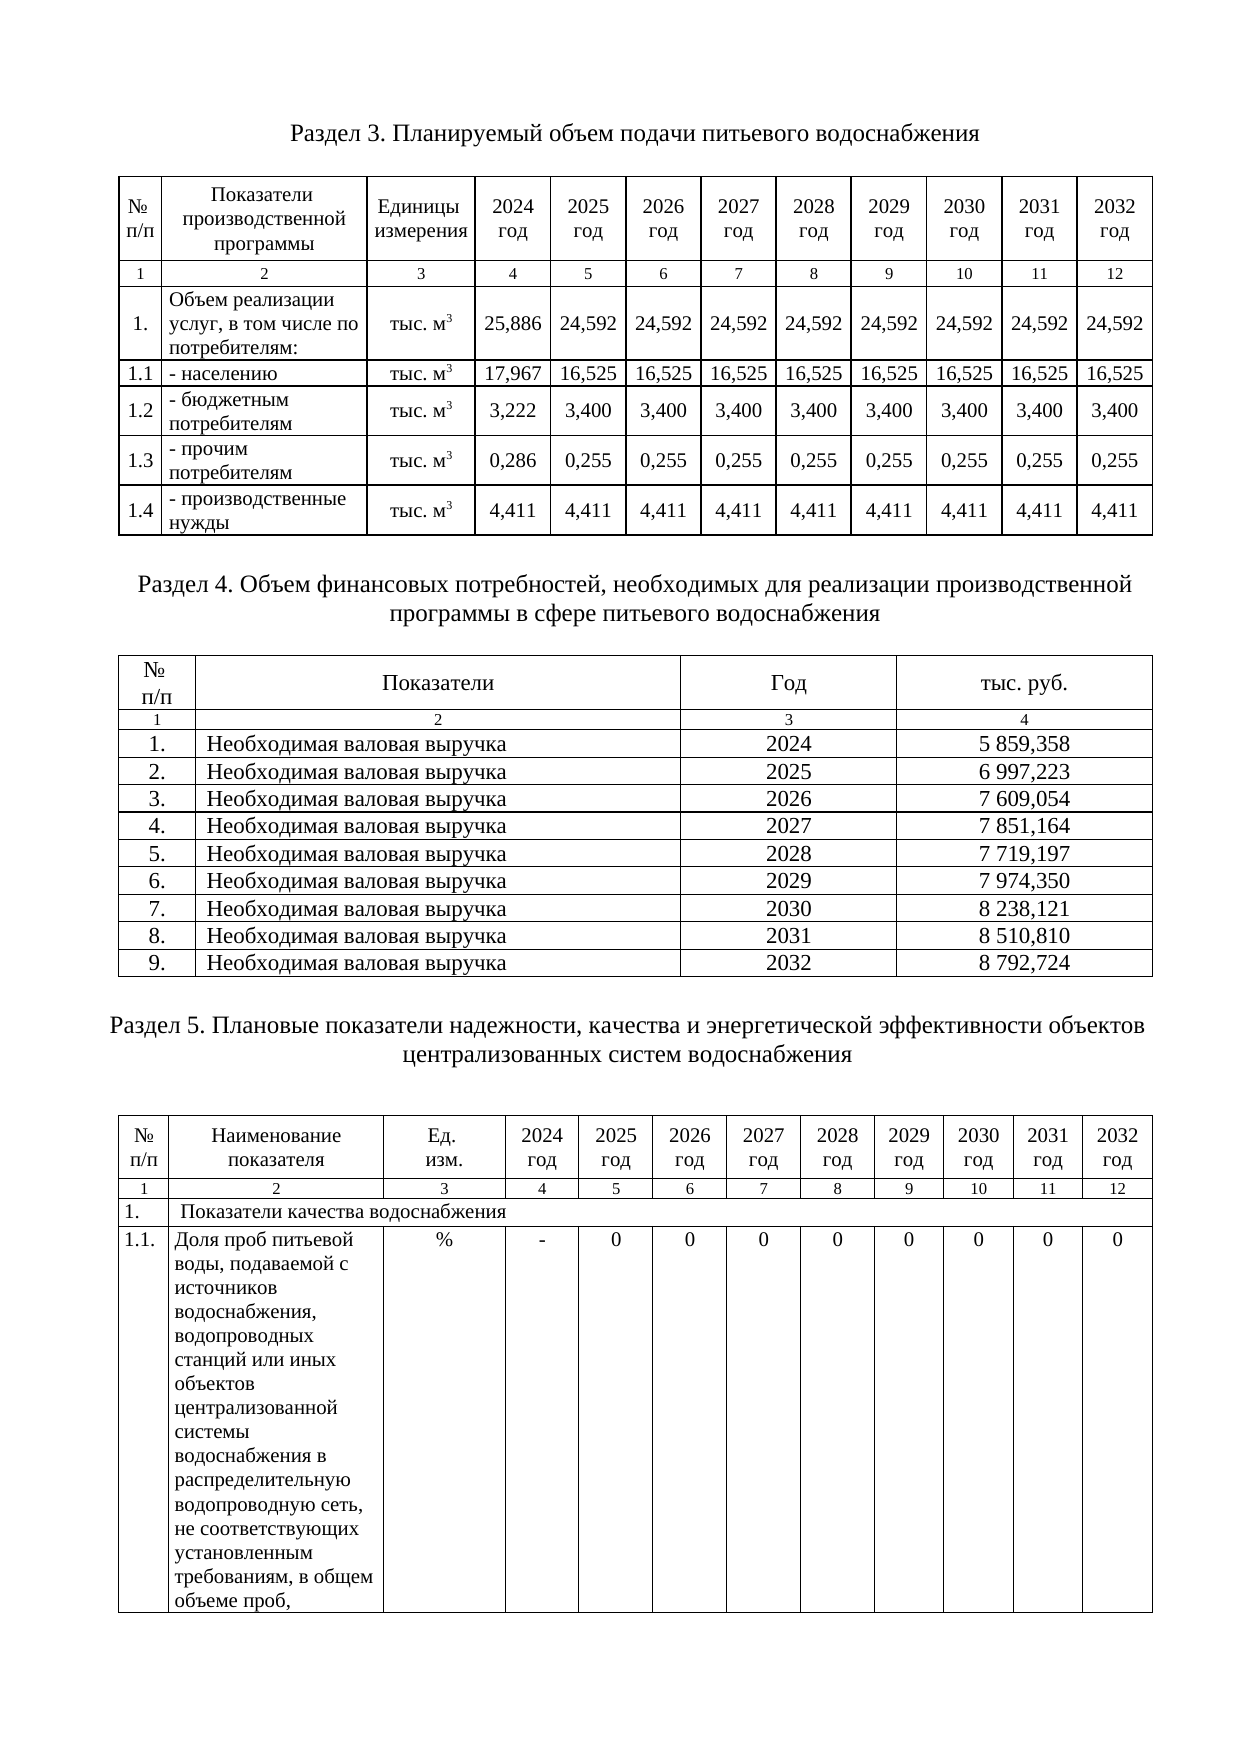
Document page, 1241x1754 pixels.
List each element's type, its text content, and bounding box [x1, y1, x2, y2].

table_cell 4,411 [777, 486, 850, 534]
table_header 2025 год [579, 1116, 652, 1177]
table_cell 0,255 [927, 436, 1001, 484]
table_cell Необходимая валовая выручка [196, 813, 680, 839]
table_cell 8 [777, 261, 850, 286]
table_cell 4,411 [852, 486, 926, 534]
table_cell 5 859,358 [897, 730, 1152, 757]
table_cell Необходимая валовая выручка [196, 758, 680, 784]
table_cell 0 [653, 1227, 726, 1612]
table_header № п/п [119, 656, 195, 709]
table_cell 1.1 [120, 361, 161, 385]
table_cell 8. [119, 922, 195, 948]
table_cell 4,411 [702, 486, 775, 534]
table_cell 16,525 [1003, 361, 1076, 385]
table_cell 7 719,197 [897, 840, 1152, 866]
table_cell Необходимая валовая выручка [196, 785, 680, 811]
table_header 2028 год [777, 177, 850, 259]
text Раздел 5. Плановые показатели надежности, качества и энергетической эффективности объектов централизованных систем водоснабжения [103, 1010, 1152, 1068]
table_cell 9 [852, 261, 926, 286]
table_cell 3,400 [551, 387, 625, 434]
table_cell 2028 [681, 840, 896, 866]
table_header Год [681, 656, 896, 709]
table_cell 3 [384, 1179, 505, 1198]
table_cell 24,592 [702, 287, 775, 359]
table_cell 0 [875, 1227, 943, 1612]
table_cell 24,592 [927, 287, 1001, 359]
table_cell тыс. м3 [368, 486, 474, 534]
table_header 2027 год [702, 177, 775, 259]
text Раздел 3. Планируемый объем подачи питьевого водоснабжения [118, 118, 1152, 147]
table_cell 5. [119, 840, 195, 866]
table_cell 0 [727, 1227, 800, 1612]
table_cell 7 974,350 [897, 867, 1152, 894]
table_cell 7. [119, 895, 195, 921]
table_cell - [506, 1227, 578, 1612]
table_header 2032 год [1078, 177, 1152, 259]
table_cell 1 [120, 261, 161, 286]
table_cell 2026 [681, 785, 896, 811]
table_cell 2024 [681, 730, 896, 757]
table_cell 0,286 [476, 436, 550, 484]
table_cell 25,886 [476, 287, 550, 359]
table_cell 4,411 [927, 486, 1001, 534]
table_cell 0,255 [1003, 436, 1076, 484]
table_header 2028 год [801, 1116, 874, 1177]
table_cell 5 [551, 261, 625, 286]
table_cell 1 [119, 1179, 168, 1198]
table_cell 16,525 [627, 361, 700, 385]
table_cell % [384, 1227, 505, 1612]
table_cell 3,400 [1003, 387, 1076, 434]
table_cell Необходимая валовая выручка [196, 840, 680, 866]
table_cell 1. [120, 287, 161, 359]
table_cell 2 [162, 261, 366, 286]
table_cell 0 [944, 1227, 1013, 1612]
table_header № п/п [119, 1116, 168, 1177]
table_cell тыс. м3 [368, 361, 474, 385]
table_header тыс. руб. [897, 656, 1152, 709]
table_header Показатели [196, 656, 680, 709]
table_cell - прочим потребителям [162, 436, 366, 484]
table_cell 9 [875, 1179, 943, 1198]
table_cell 0,255 [551, 436, 625, 484]
table_header 2029 год [852, 177, 926, 259]
table_cell 1.4 [120, 486, 161, 534]
table_cell 3,400 [777, 387, 850, 434]
table_cell 24,592 [852, 287, 926, 359]
table_cell 6 997,223 [897, 758, 1152, 784]
table_cell 4 [897, 710, 1152, 729]
table_cell 8 510,810 [897, 922, 1152, 948]
table_cell 1.2 [120, 387, 161, 434]
table_cell 1.3 [120, 436, 161, 484]
table_header 2030 год [944, 1116, 1013, 1177]
table_cell 7 [702, 261, 775, 286]
table_header 2026 год [627, 177, 700, 259]
table_cell 0,255 [702, 436, 775, 484]
table_cell Необходимая валовая выручка [196, 950, 680, 976]
table_cell 3,400 [852, 387, 926, 434]
table_cell 0,255 [777, 436, 850, 484]
table_cell 4 [476, 261, 550, 286]
table_cell 3,400 [627, 387, 700, 434]
table_cell 1 [119, 710, 195, 729]
table_cell 16,525 [1078, 361, 1152, 385]
table_cell 24,592 [551, 287, 625, 359]
table_cell 1. [119, 1199, 168, 1226]
table_cell 3. [119, 785, 195, 811]
table_cell 4,411 [1078, 486, 1152, 534]
table_cell 6 [653, 1179, 726, 1198]
table_cell 12 [1078, 261, 1152, 286]
table_cell 2029 [681, 867, 896, 894]
text Раздел 4. Объем финансовых потребностей, необходимых для реализации производственной программы в сфере питьевого водоснабжения [118, 569, 1152, 627]
table_cell 16,525 [777, 361, 850, 385]
table_cell 4,411 [551, 486, 625, 534]
table_cell 3,400 [702, 387, 775, 434]
table_header Наименование показателя [169, 1116, 383, 1177]
table_cell 8 238,121 [897, 895, 1152, 921]
table_header 2030 год [927, 177, 1001, 259]
table_header Ед. изм. [384, 1116, 505, 1177]
table_cell 0,255 [1078, 436, 1152, 484]
table_cell 2032 [681, 950, 896, 976]
table_cell Необходимая валовая выручка [196, 895, 680, 921]
table_cell 0 [579, 1227, 652, 1612]
table_cell 3,400 [927, 387, 1001, 434]
table_cell 8 792,724 [897, 950, 1152, 976]
table_header Единицы измерения [368, 177, 474, 259]
table_cell тыс. м3 [368, 287, 474, 359]
table_header 2026 год [653, 1116, 726, 1177]
table_cell 24,592 [627, 287, 700, 359]
table_cell 2027 [681, 813, 896, 839]
table_cell тыс. м3 [368, 436, 474, 484]
table_cell тыс. м3 [368, 387, 474, 434]
table_cell 10 [927, 261, 1001, 286]
table_cell 16,525 [702, 361, 775, 385]
table_cell 2030 [681, 895, 896, 921]
table_cell 11 [1003, 261, 1076, 286]
table_cell 4,411 [627, 486, 700, 534]
table_cell Объем реализации услуг, в том числе по потребителям: [162, 287, 366, 359]
table_cell 24,592 [1078, 287, 1152, 359]
table_cell 6. [119, 867, 195, 894]
table_cell - бюджетным потребителям [162, 387, 366, 434]
table_cell 2 [196, 710, 680, 729]
table_cell Необходимая валовая выручка [196, 867, 680, 894]
table_cell 3 [681, 710, 896, 729]
table_header 2029 год [875, 1116, 943, 1177]
table_cell 8 [801, 1179, 874, 1198]
table_header 2024 год [506, 1116, 578, 1177]
table_header 2031 год [1003, 177, 1076, 259]
table_cell 6 [627, 261, 700, 286]
table_header 2024 год [476, 177, 550, 259]
table_cell 0,255 [852, 436, 926, 484]
table_cell 24,592 [1003, 287, 1076, 359]
table_cell - населению [162, 361, 366, 385]
table_cell 7 609,054 [897, 785, 1152, 811]
table_cell 4,411 [1003, 486, 1076, 534]
table_cell 24,592 [777, 287, 850, 359]
table_cell - производственные нужды [162, 486, 366, 534]
table_cell 2031 [681, 922, 896, 948]
table_cell 16,525 [852, 361, 926, 385]
table_cell 0 [801, 1227, 874, 1612]
table_cell 1.1. [119, 1227, 168, 1612]
table_cell 3,222 [476, 387, 550, 434]
table_cell 10 [944, 1179, 1013, 1198]
table_cell Необходимая валовая выручка [196, 730, 680, 757]
table_cell 7 [727, 1179, 800, 1198]
table_cell 16,525 [551, 361, 625, 385]
table_cell 17,967 [476, 361, 550, 385]
table_cell 1. [119, 730, 195, 757]
table_cell 3 [368, 261, 474, 286]
table_cell 16,525 [927, 361, 1001, 385]
table_cell 7 851,164 [897, 813, 1152, 839]
table_header Показатели производственной программы [162, 177, 366, 259]
table_cell 5 [579, 1179, 652, 1198]
table_cell 0 [1014, 1227, 1082, 1612]
table_header 2031 год [1014, 1116, 1082, 1177]
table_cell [169, 1227, 383, 1612]
table_cell 2 [169, 1179, 383, 1198]
table_cell Необходимая валовая выручка [196, 922, 680, 948]
table_header 2032 год [1083, 1116, 1152, 1177]
table_cell 2025 [681, 758, 896, 784]
table_cell 9. [119, 950, 195, 976]
table_header 2025 год [551, 177, 625, 259]
table_cell 0,255 [627, 436, 700, 484]
table_cell 4. [119, 813, 195, 839]
table_cell 4 [506, 1179, 578, 1198]
table_header 2027 год [727, 1116, 800, 1177]
table_cell 2. [119, 758, 195, 784]
table_cell 3,400 [1078, 387, 1152, 434]
table_cell 4,411 [476, 486, 550, 534]
table_cell Показатели качества водоснабжения [169, 1199, 1152, 1226]
table_cell 12 [1083, 1179, 1152, 1198]
table_cell 0 [1083, 1227, 1152, 1612]
table_header № п/п [120, 177, 161, 259]
table_cell 11 [1014, 1179, 1082, 1198]
